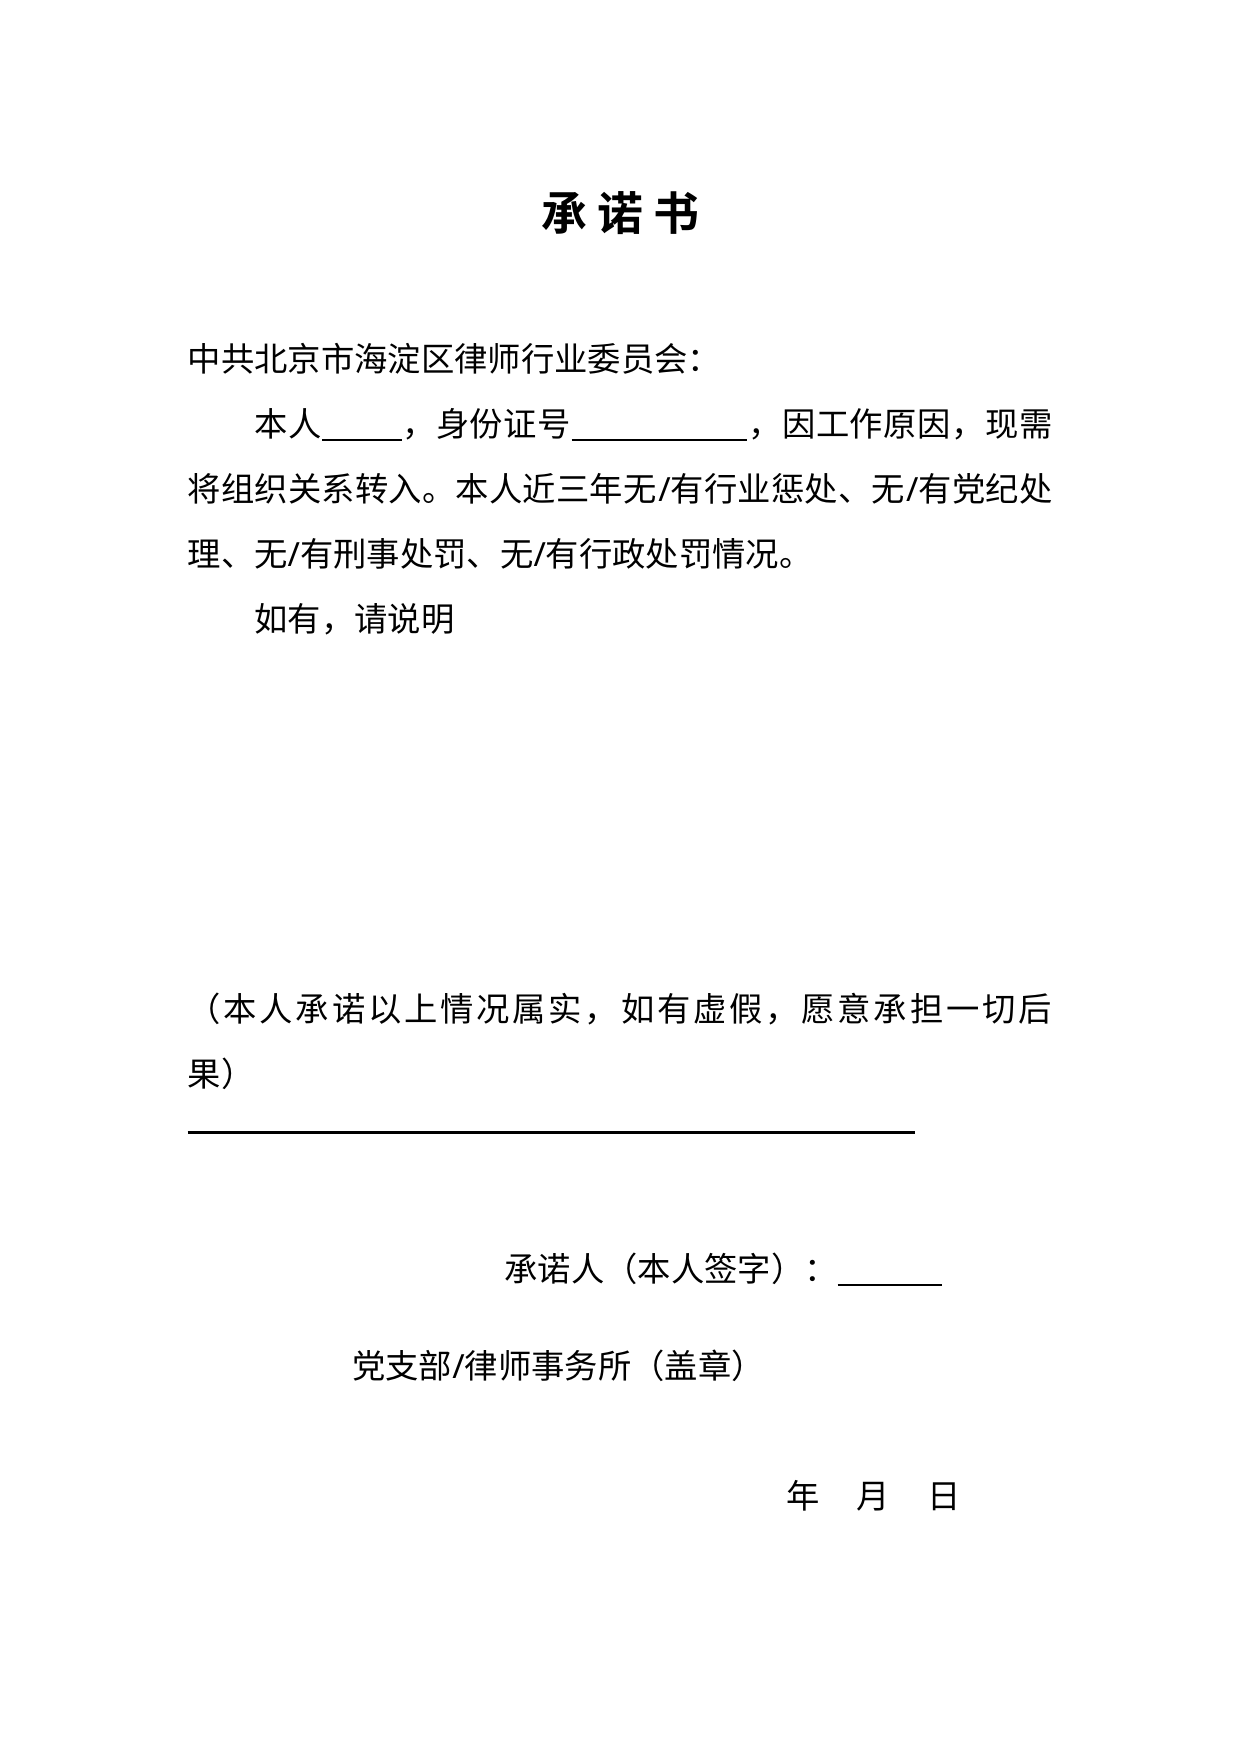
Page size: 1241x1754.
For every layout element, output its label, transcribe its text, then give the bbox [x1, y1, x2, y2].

text 如有，请说明 [187, 584, 1053, 649]
text 年 月 日 [769, 1462, 1053, 1527]
text 党支部/律师事务所（盖章） [187, 1332, 1053, 1397]
text 承诺人（本人签字）： [187, 1234, 1053, 1299]
text 本人 ，身份证号 ，因工作原因，现需将组织关系转入。本人近三年无/有行业惩处、无/有党纪处理、无/有刑事处罚、无/有行政处罚情况。 [187, 389, 1053, 584]
text （本人承诺以上情况属实，如有虚假，愿意承担一切后果） [187, 974, 1053, 1104]
text 承 诺 书 [187, 162, 1053, 259]
text 中共北京市海淀区律师行业委员会： [187, 324, 1053, 389]
